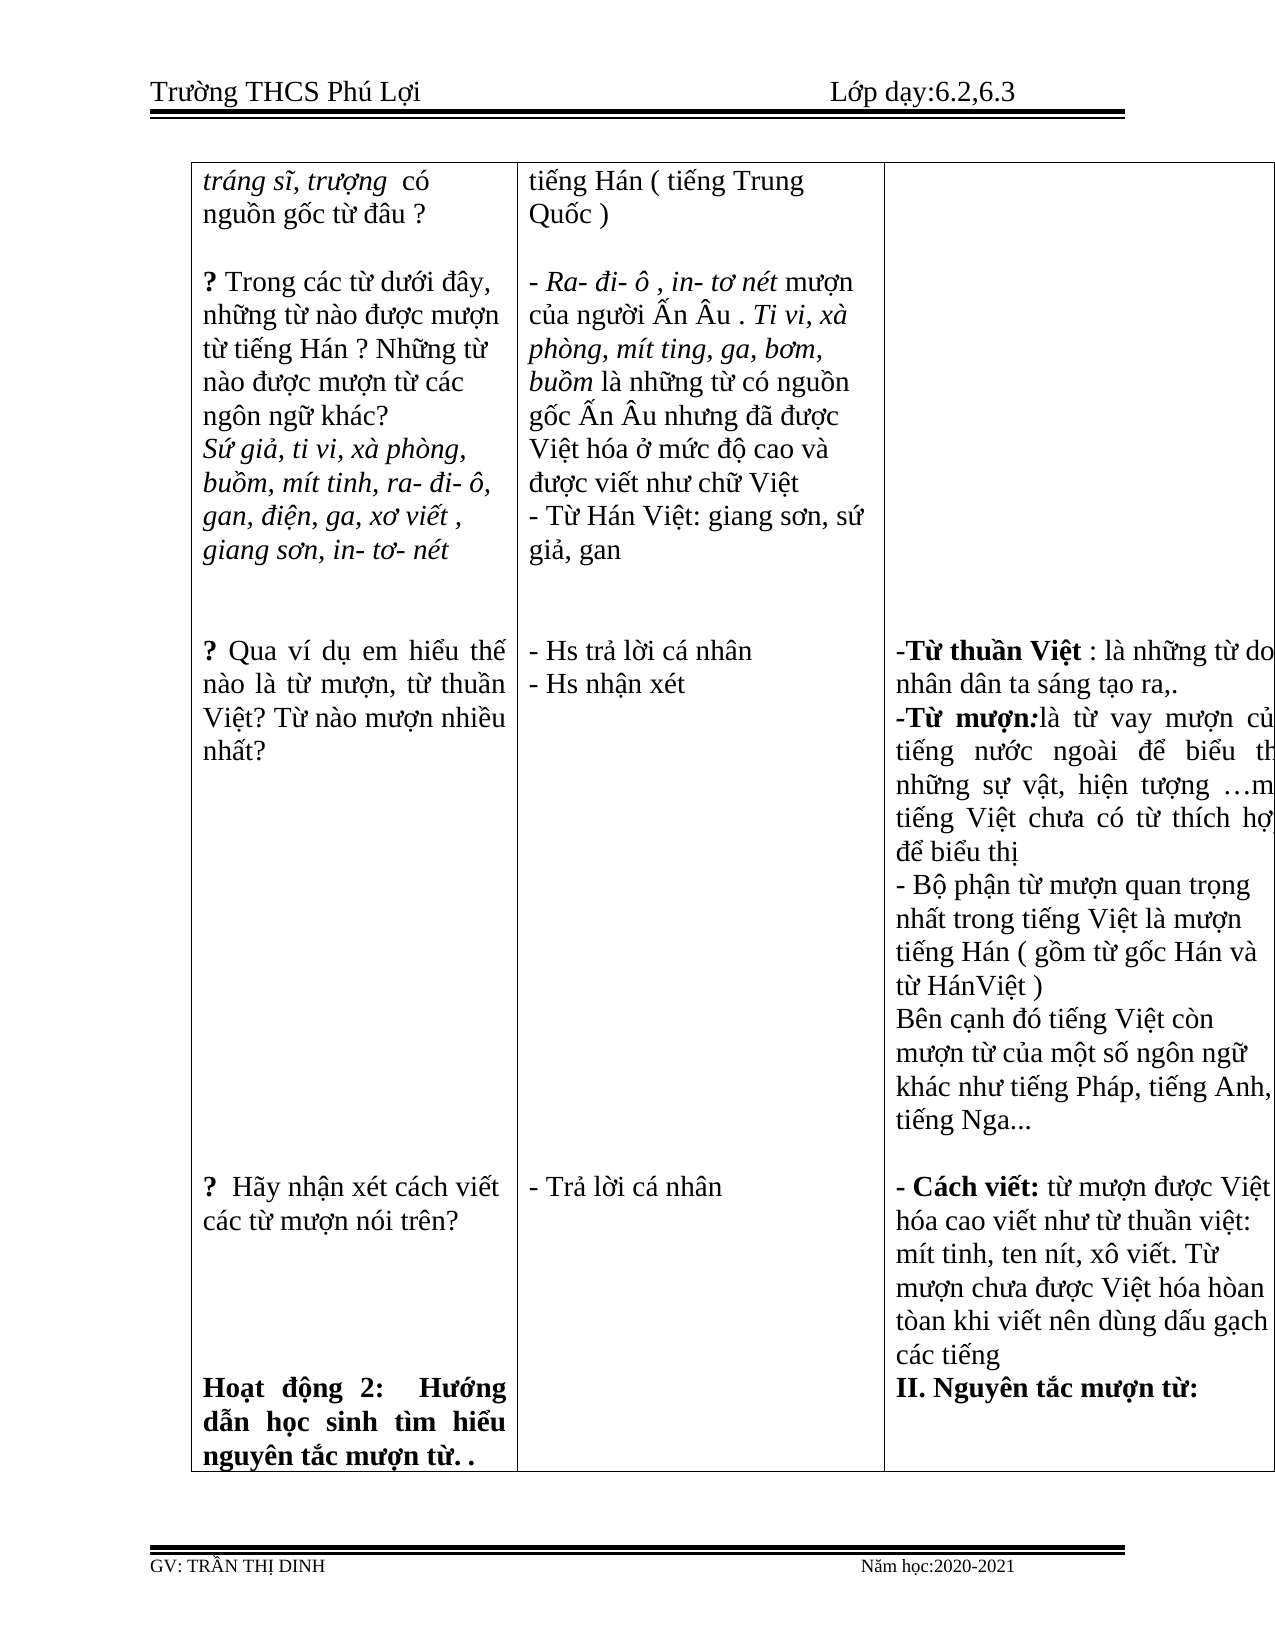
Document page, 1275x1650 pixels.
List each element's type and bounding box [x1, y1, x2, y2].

table_cell [518, 163, 884, 1471]
table_cell [885, 163, 1274, 1471]
table_cell [192, 163, 517, 1471]
